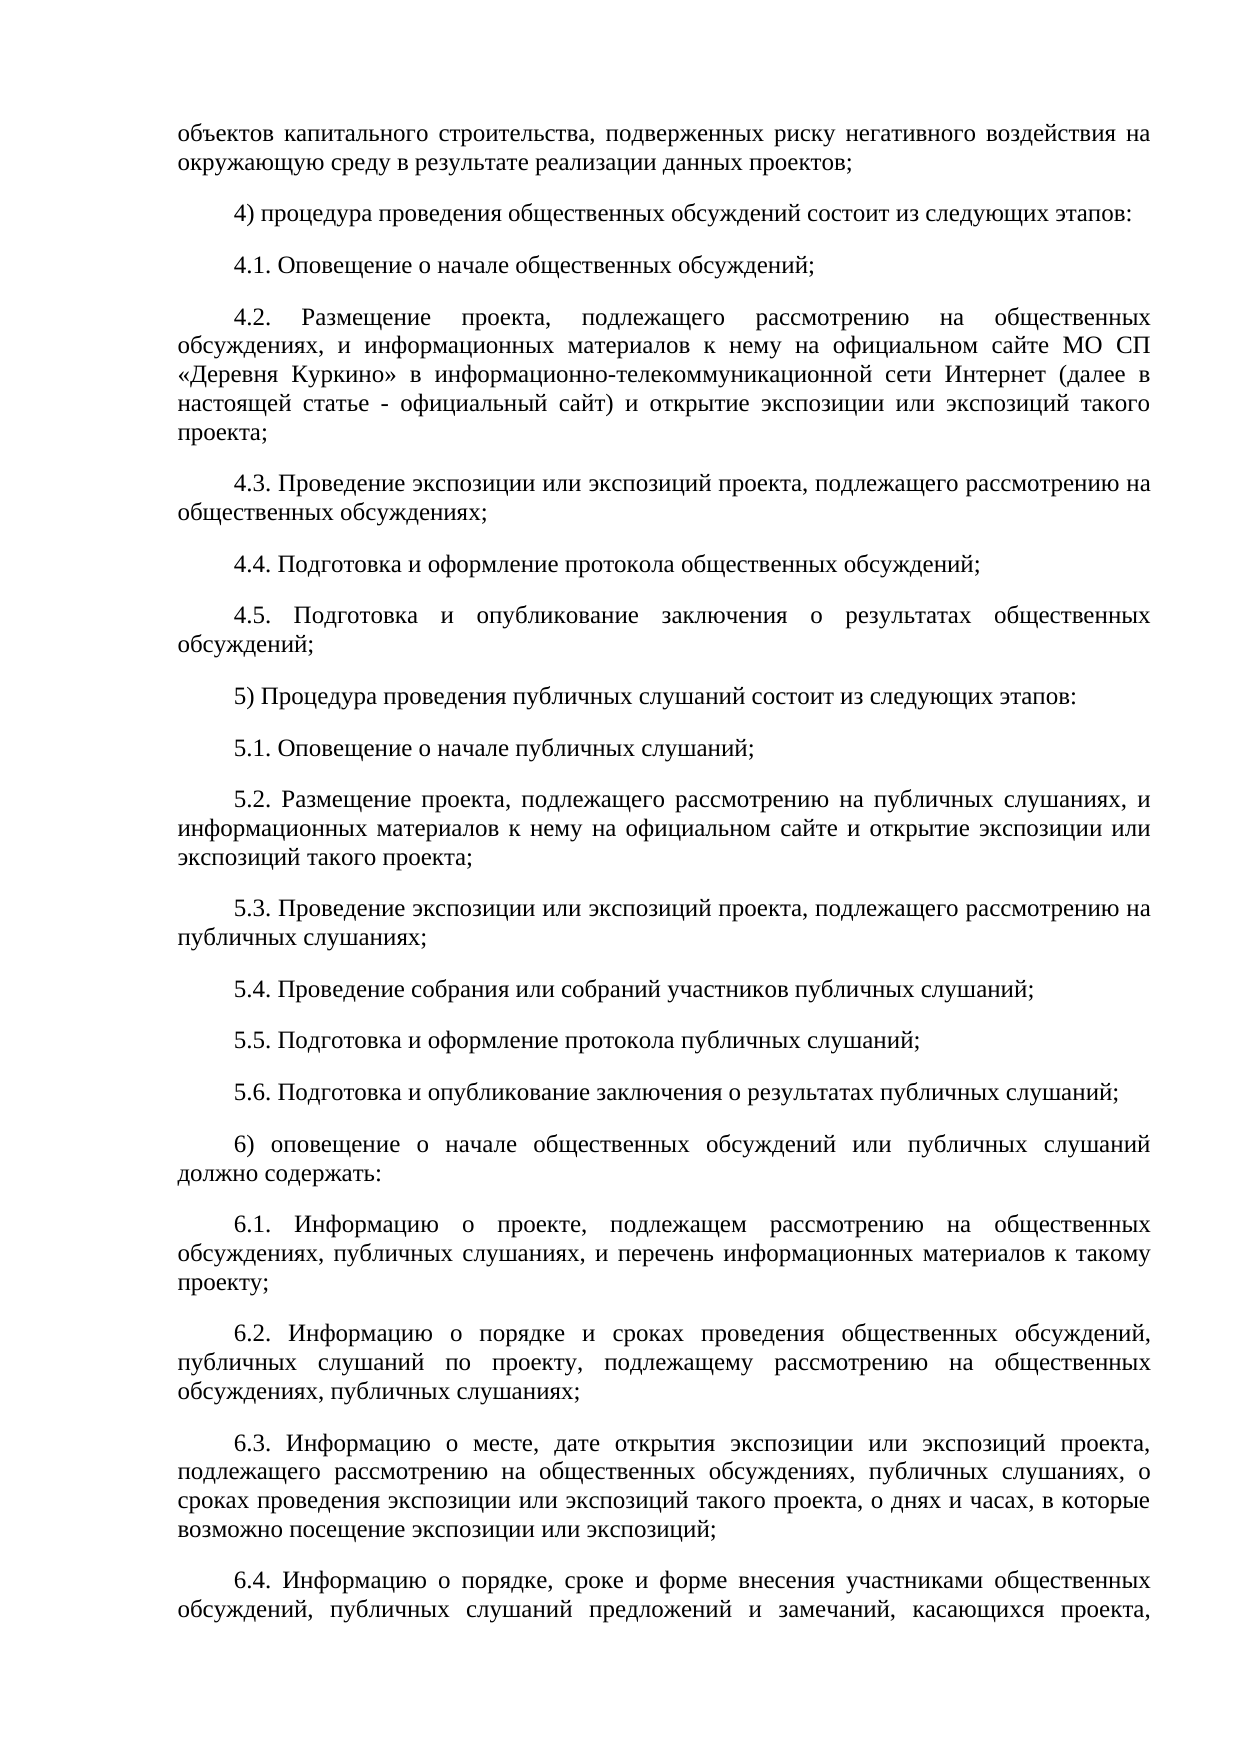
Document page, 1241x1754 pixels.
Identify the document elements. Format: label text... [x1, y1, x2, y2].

text 4.1. Оповещение о начале общественных обсуждений; [177, 250, 1152, 279]
text 5.6. Подготовка и опубликование заключения о результатах публичных слушаний; [177, 1077, 1152, 1106]
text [177, 118, 1152, 176]
text 4.2. Размещение проекта, подлежащего рассмотрению на общественных обсуждениях, и информационных материалов к нему на официальном сайте МО СП «Деревня Куркино» в информационно-телекоммуникационной сети Интернет (далее в настоящей статье - официальный сайт) и открытие экспозиции или экспозиций такого проекта; [177, 302, 1152, 446]
text 6.1. Информацию о проекте, подлежащем рассмотрению на общественных обсуждениях, публичных слушаниях, и перечень информационных материалов к такому проекту; [177, 1209, 1152, 1296]
text 4) процедура проведения общественных обсуждений состоит из следующих этапов: [177, 198, 1152, 227]
text 6.2. Информацию о порядке и сроках проведения общественных обсуждений, публичных слушаний по проекту, подлежащему рассмотрению на общественных обсуждениях, публичных слушаниях; [177, 1318, 1152, 1405]
text 5) Процедура проведения публичных слушаний состоит из следующих этапов: [177, 681, 1152, 710]
text 5.4. Проведение собрания или собраний участников публичных слушаний; [177, 974, 1152, 1003]
text 6.3. Информацию о месте, дате открытия экспозиции или экспозиций проекта, подлежащего рассмотрению на общественных обсуждениях, публичных слушаниях, о сроках проведения экспозиции или экспозиций такого проекта, о днях и часах, в которые возможно посещение экспозиции или экспозиций; [177, 1428, 1152, 1543]
text 5.1. Оповещение о начале публичных слушаний; [177, 733, 1152, 761]
text 5.2. Размещение проекта, подлежащего рассмотрению на публичных слушаниях, и информационных материалов к нему на официальном сайте и открытие экспозиции или экспозиций такого проекта; [177, 784, 1152, 871]
text 6) оповещение о начале общественных обсуждений или публичных слушаний должно содержать: [177, 1129, 1152, 1186]
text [177, 1566, 1152, 1623]
text 5.3. Проведение экспозиции или экспозиций проекта, подлежащего рассмотрению на публичных слушаниях; [177, 893, 1152, 951]
text 5.5. Подготовка и оформление протокола публичных слушаний; [177, 1026, 1152, 1054]
text 4.4. Подготовка и оформление протокола общественных обсуждений; [177, 549, 1152, 578]
text 4.3. Проведение экспозиции или экспозиций проекта, подлежащего рассмотрению на общественных обсуждениях; [177, 468, 1152, 526]
text 4.5. Подготовка и опубликование заключения о результатах общественных обсуждений; [177, 601, 1152, 658]
